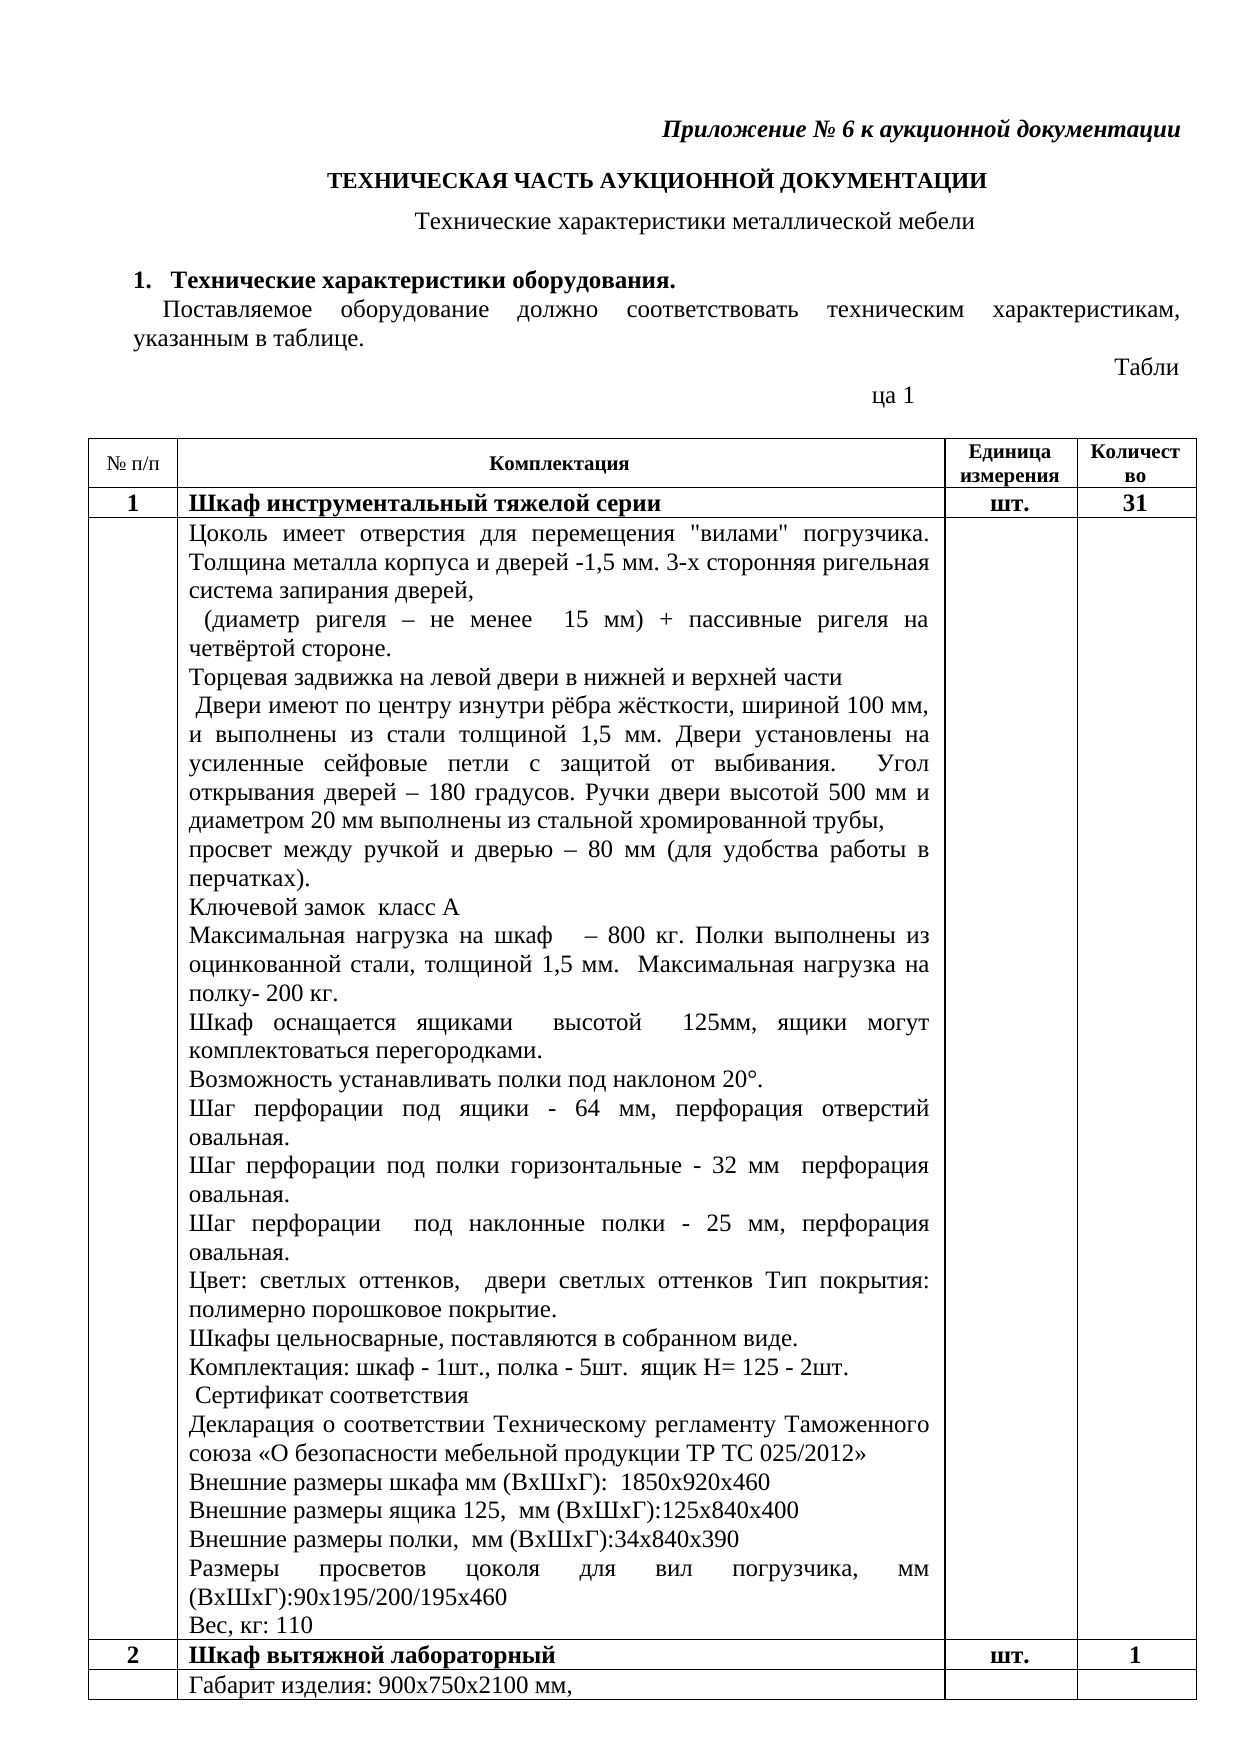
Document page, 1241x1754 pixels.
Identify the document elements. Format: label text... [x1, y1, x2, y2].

table_header Количество [1078, 439, 1196, 487]
table_cell Цоколь имеет отверстия для перемещения "вилами" погрузчика. Толщина металла корпуса и дверей -1,5 мм. 3-х сторонняя ригельная система запирания дверей, (диаметр ригеля – не менее 15 мм) + пассивные ригеля на четвёртой стороне. Торцевая задвижка на левой двери в нижней и верхней части Двери имеют по центру изнутри рёбра жёсткости, шириной 100 мм, и выполнены из стали толщиной 1,5 мм. Двери установлены на усиленные сейфовые петли с защитой от выбивания. Угол открывания дверей – 180 градусов. Ручки двери высотой 500 мм и диаметром 20 мм выполнены из стальной хромированной трубы, просвет между ручкой и дверью – 80 мм (для удобства работы в перчатках). Ключевой замок класс A Максимальная нагрузка на шкаф – 800 кг. Полки выполнены из оцинкованной стали, толщиной 1,5 мм. Максимальная нагрузка на полку- 200 кг. Шкаф оснащается ящиками высотой 125мм, ящики могут комплектоваться перегородками. Возможность устанавливать полки под наклоном 20°. Шаг перфорации под ящики - 64 мм, перфорация отверстий овальная. Шаг перфорации под полки горизонтальные - 32 мм перфорация овальная. Шаг перфорации под наклонные полки - 25 мм, перфорация овальная. Цвет: светлых оттенков, двери светлых оттенков Тип покрытия: полимерно порошковое покрытие. Шкафы цельносварные, поставляются в собранном виде. Комплектация: шкаф - 1шт., полка - 5шт. ящик Н= 125 - 2шт. Сертификат соответствия Декларация о соответствии Техническому регламенту Таможенного союза «О безопасности мебельной продукции ТР ТС 025/2012» Внешние размеры шкафа мм (ВхШхГ): 1850x920x460 Внешние размеры ящика 125, мм (ВхШхГ):125x840x400 Внешние размеры полки, мм (ВхШхГ):34x840x390 Размеры просветов цоколя для вил погрузчика, мм (ВхШхГ):90x195/200/195x460 Вес, кг: 110 [178, 518, 944, 1639]
table_header Комплектация [178, 439, 944, 487]
subtitle ТЕХНИЧЕСКАЯ ЧАСТЬ АУКЦИОННОЙ ДОКУМЕНТАЦИИ [133, 167, 1181, 194]
table_cell 2 [89, 1640, 177, 1669]
table_cell 1 [1078, 1640, 1196, 1669]
table_cell шт. [946, 1640, 1077, 1669]
subtitle Приложение № 6 к аукционной документации [133, 114, 1181, 142]
table_cell 1 [89, 488, 177, 517]
table_cell [946, 1670, 1077, 1699]
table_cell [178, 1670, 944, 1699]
text Таблица 1 [872, 352, 1181, 409]
table_cell 31 [1078, 488, 1196, 517]
text Технические характеристики металлической мебели [133, 206, 1181, 235]
table_header Единица измерения [946, 439, 1077, 487]
table_cell Шкаф вытяжной лабораторный [178, 1640, 944, 1669]
table_cell [89, 1670, 177, 1699]
table_cell шт. [946, 488, 1077, 517]
table_cell Шкаф инструментальный тяжелой серии [178, 488, 944, 517]
table_cell [1078, 518, 1196, 1639]
list Технические характеристики оборудования. [133, 266, 1181, 294]
text Поставляемое оборудование должно соответствовать техническим характеристикам, указанным в таблице. [133, 294, 1181, 352]
table_cell [1078, 1670, 1196, 1699]
table_header № п/п [89, 439, 177, 487]
table_cell [946, 518, 1077, 1639]
table_cell [89, 518, 177, 1639]
